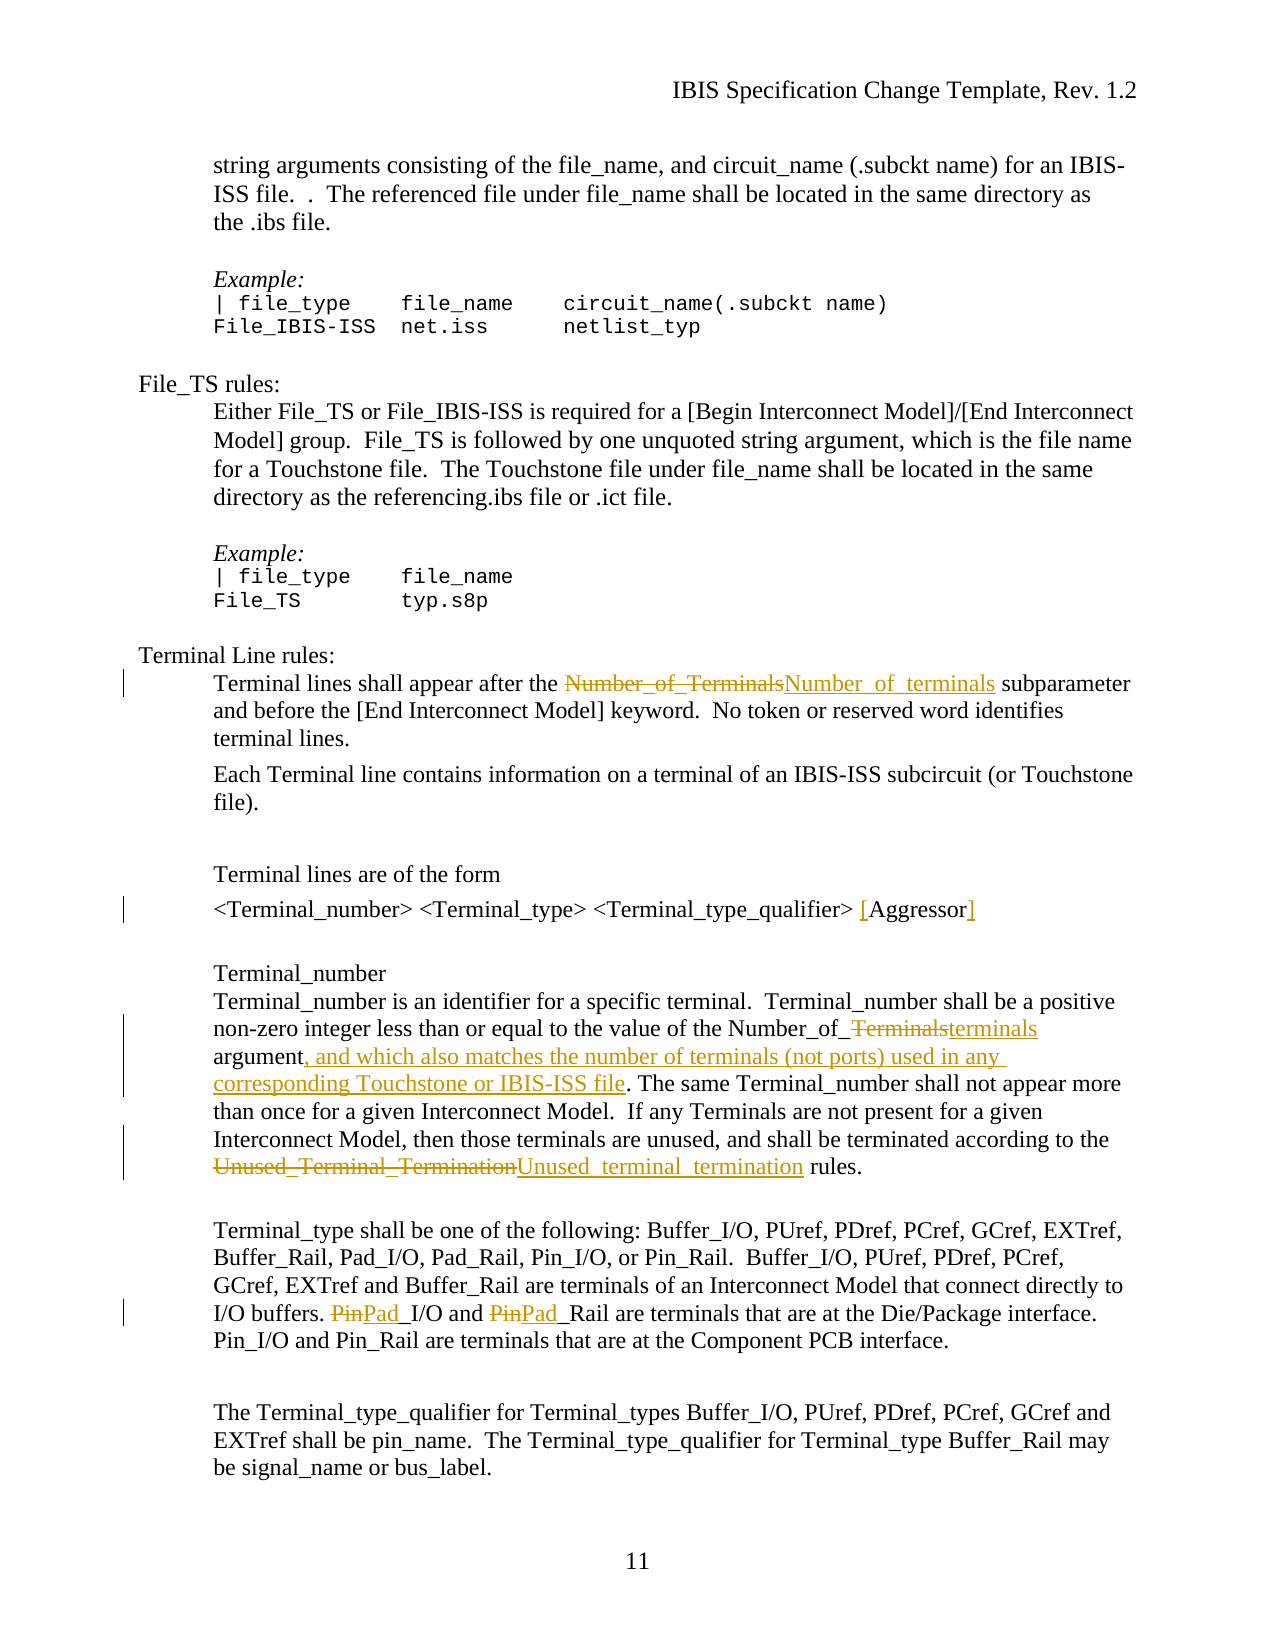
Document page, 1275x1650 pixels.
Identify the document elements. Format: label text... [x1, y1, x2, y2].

text Either File_TS or File_IBIS-ISS is required for a [Begin Interconnect Model]/[End Interconnect Model] group. File_TS is followed by one unquoted string argument, which is the file name for a Touchstone file. The Touchstone file under file_name shall be located in the same directory as the referencing.ibs file or .ict file. [213, 397, 1137, 511]
text File_TS typ.s8p [213, 590, 1137, 614]
text Terminal_number [213, 959, 1137, 987]
text <Terminal_number> <Terminal_type> <Terminal_type_qualifier> Aggressor [213, 896, 1137, 923]
text | file_type file_name circuit_name(.subckt name) [213, 293, 1137, 316]
text The Terminal_type_qualifier for Terminal_types Buffer_I/O, PUref, PDref, PCref, GCref and EXTref shall be pin_name. The Terminal_type_qualifier for Terminal_type Buffer_Rail may be signal_name or bus_label. [213, 1398, 1137, 1481]
text Example: [213, 265, 1137, 293]
text Each Terminal line contains information on a terminal of an IBIS-ISS subcircuit (or Touchstone file). [213, 760, 1137, 815]
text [213, 150, 1137, 236]
text File_TS rules: [138, 369, 1137, 397]
text | file_type file_name [213, 566, 1137, 590]
text Terminal_number is an identifier for a specific terminal. Terminal_number shall be a positive non-zero integer less than or equal to the value of the Number_of_ argument. The same Terminal_number shall not appear more than once for a given Interconnect Model. If any Terminals are not present for a given Interconnect Model, then those terminals are unused, and shall be terminated according to the rules. [213, 987, 1137, 1180]
text Terminal lines shall appear after the subparameter and before the [End Interconnect Model] keyword. No token or reserved word identifies terminal lines. [213, 669, 1137, 752]
text Terminal Line rules: [138, 641, 1137, 669]
text Terminal lines are of the form [213, 859, 1137, 887]
text Terminal_type shall be one of the following: Buffer_I/O, PUref, PDref, PCref, GCref, EXTref, Buffer_Rail, Pad_I/O, Pad_Rail, Pin_I/O, or Pin_Rail. Buffer_I/O, PUref, PDref, PCref, GCref, EXTref and Buffer_Rail are terminals of an Interconnect Model that connect directly to I/O buffers. _I/O and _Rail are terminals that are at the Die/Package interface. Pin_I/O and Pin_Rail are terminals that are at the Component PCB interface. [213, 1216, 1137, 1354]
text File_IBIS-ISS net.iss netlist_typ [213, 316, 1137, 340]
text Example: [213, 539, 1137, 566]
